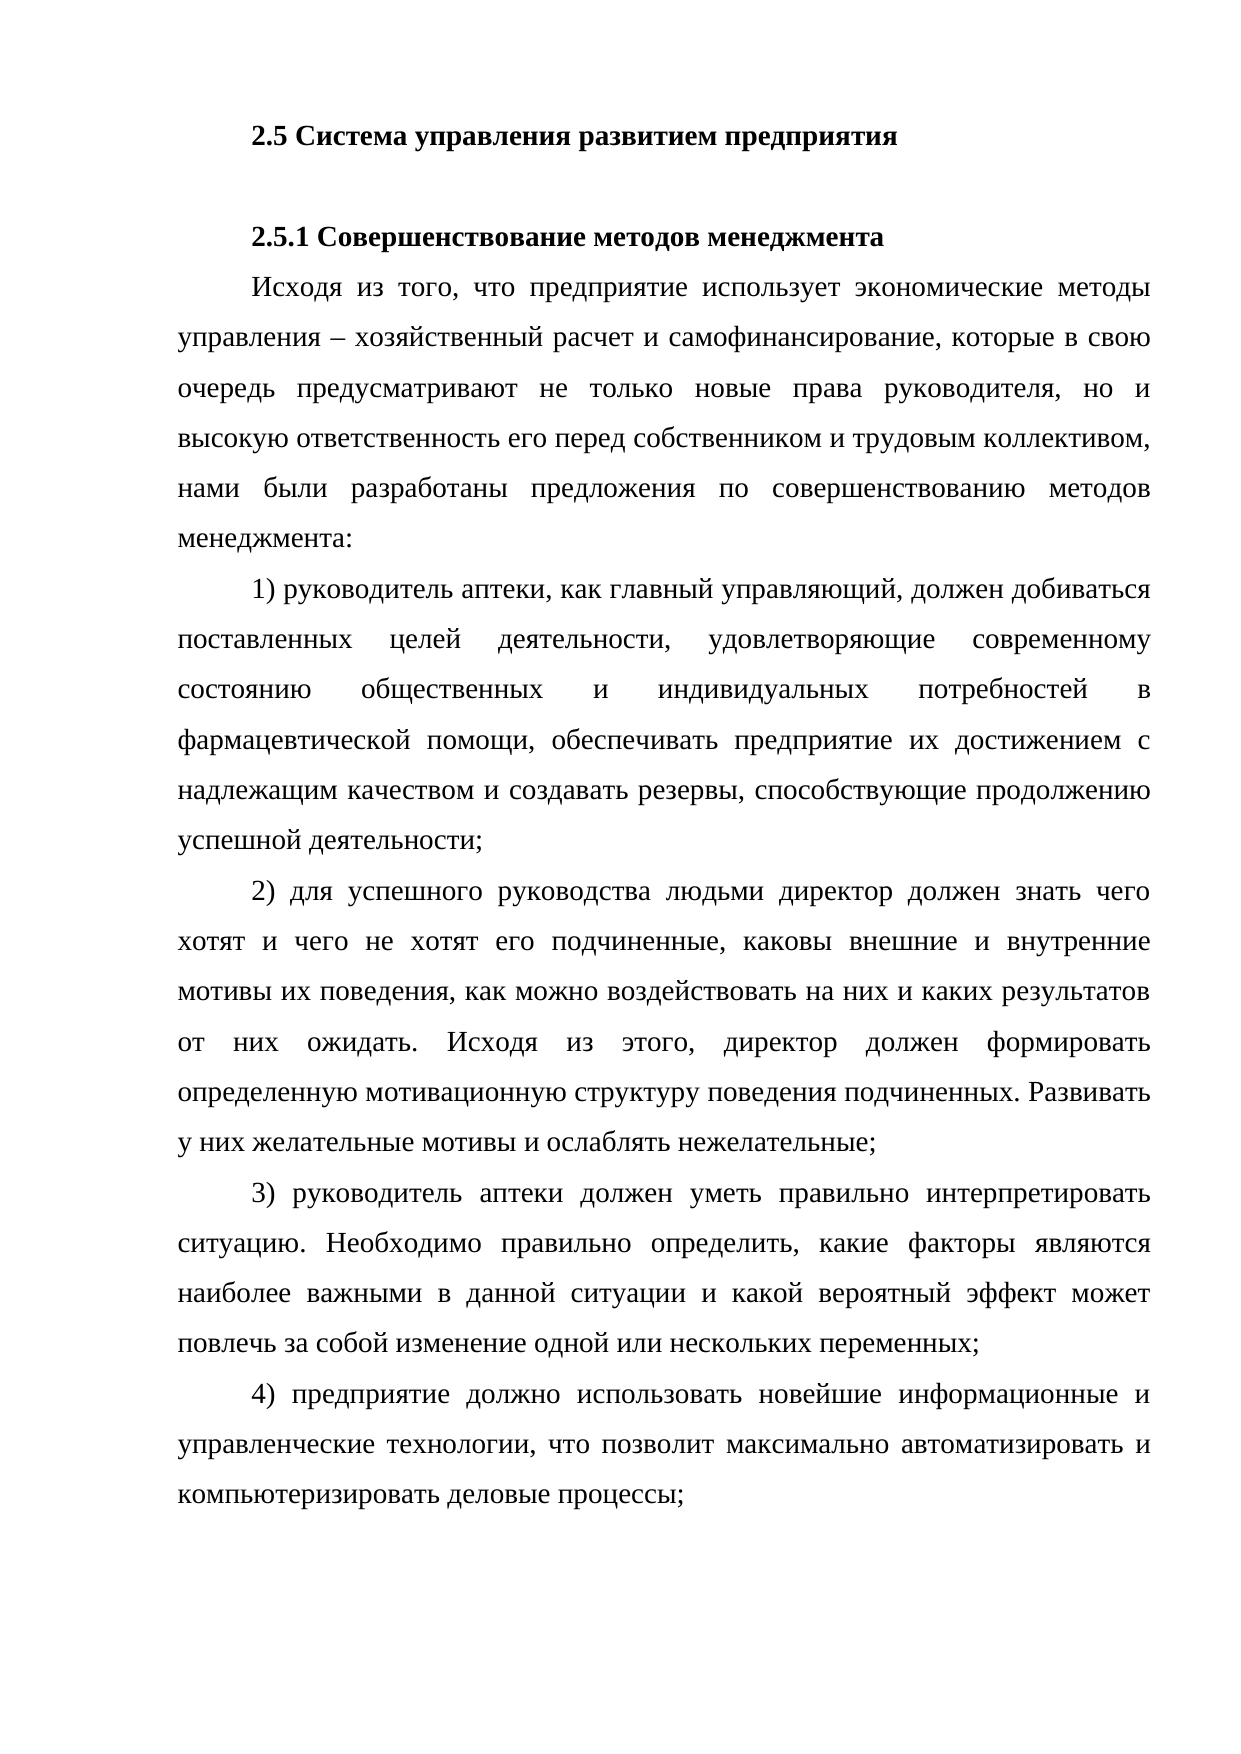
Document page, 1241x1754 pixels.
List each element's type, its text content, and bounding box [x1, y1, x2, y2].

text 2.5.1 Совершенствование методов менеджмента [177, 219, 1152, 252]
text 1) руководитель аптеки, как главный управляющий, должен добиваться поставленных целей деятельности, удовлетворяющие современному состоянию общественных и индивидуальных потребностей в фармацевтической помощи, обеспечивать предприятие их достижением с надлежащим качеством и создавать резервы, способствующие продолжению успешной деятельности; [177, 571, 1152, 856]
text 3) руководитель аптеки должен уметь правильно интерпретировать ситуацию. Необходимо правильно определить, какие факторы являются наиболее важными в данной ситуации и какой вероятный эффект может повлечь за собой изменение одной или нескольких переменных; [177, 1175, 1152, 1359]
text 2) для успешного руководства людьми директор должен знать чего хотят и чего не хотят его подчиненные, каковы внешние и внутренние мотивы их поведения, как можно воздействовать на них и каких результатов от них ожидать. Исходя из этого, директор должен формировать определенную мотивационную структуру поведения подчиненных. Развивать у них желательные мотивы и ослаблять нежелательные; [177, 873, 1152, 1158]
text 2.5 Система управления развитием предприятия [177, 118, 1152, 152]
text Исходя из того, что предприятие использует экономические методы управления – хозяйственный расчет и самофинансирование, которые в свою очередь предусматривают не только новые права руководителя, но и высокую ответственность его перед собственником и трудовым коллективом, нами были разработаны предложения по совершенствованию методов менеджмента: [177, 269, 1152, 554]
text 4) предприятие должно использовать новейшие информационные и управленческие технологии, что позволит максимально автоматизировать и компьютеризировать деловые процессы; [177, 1376, 1152, 1510]
